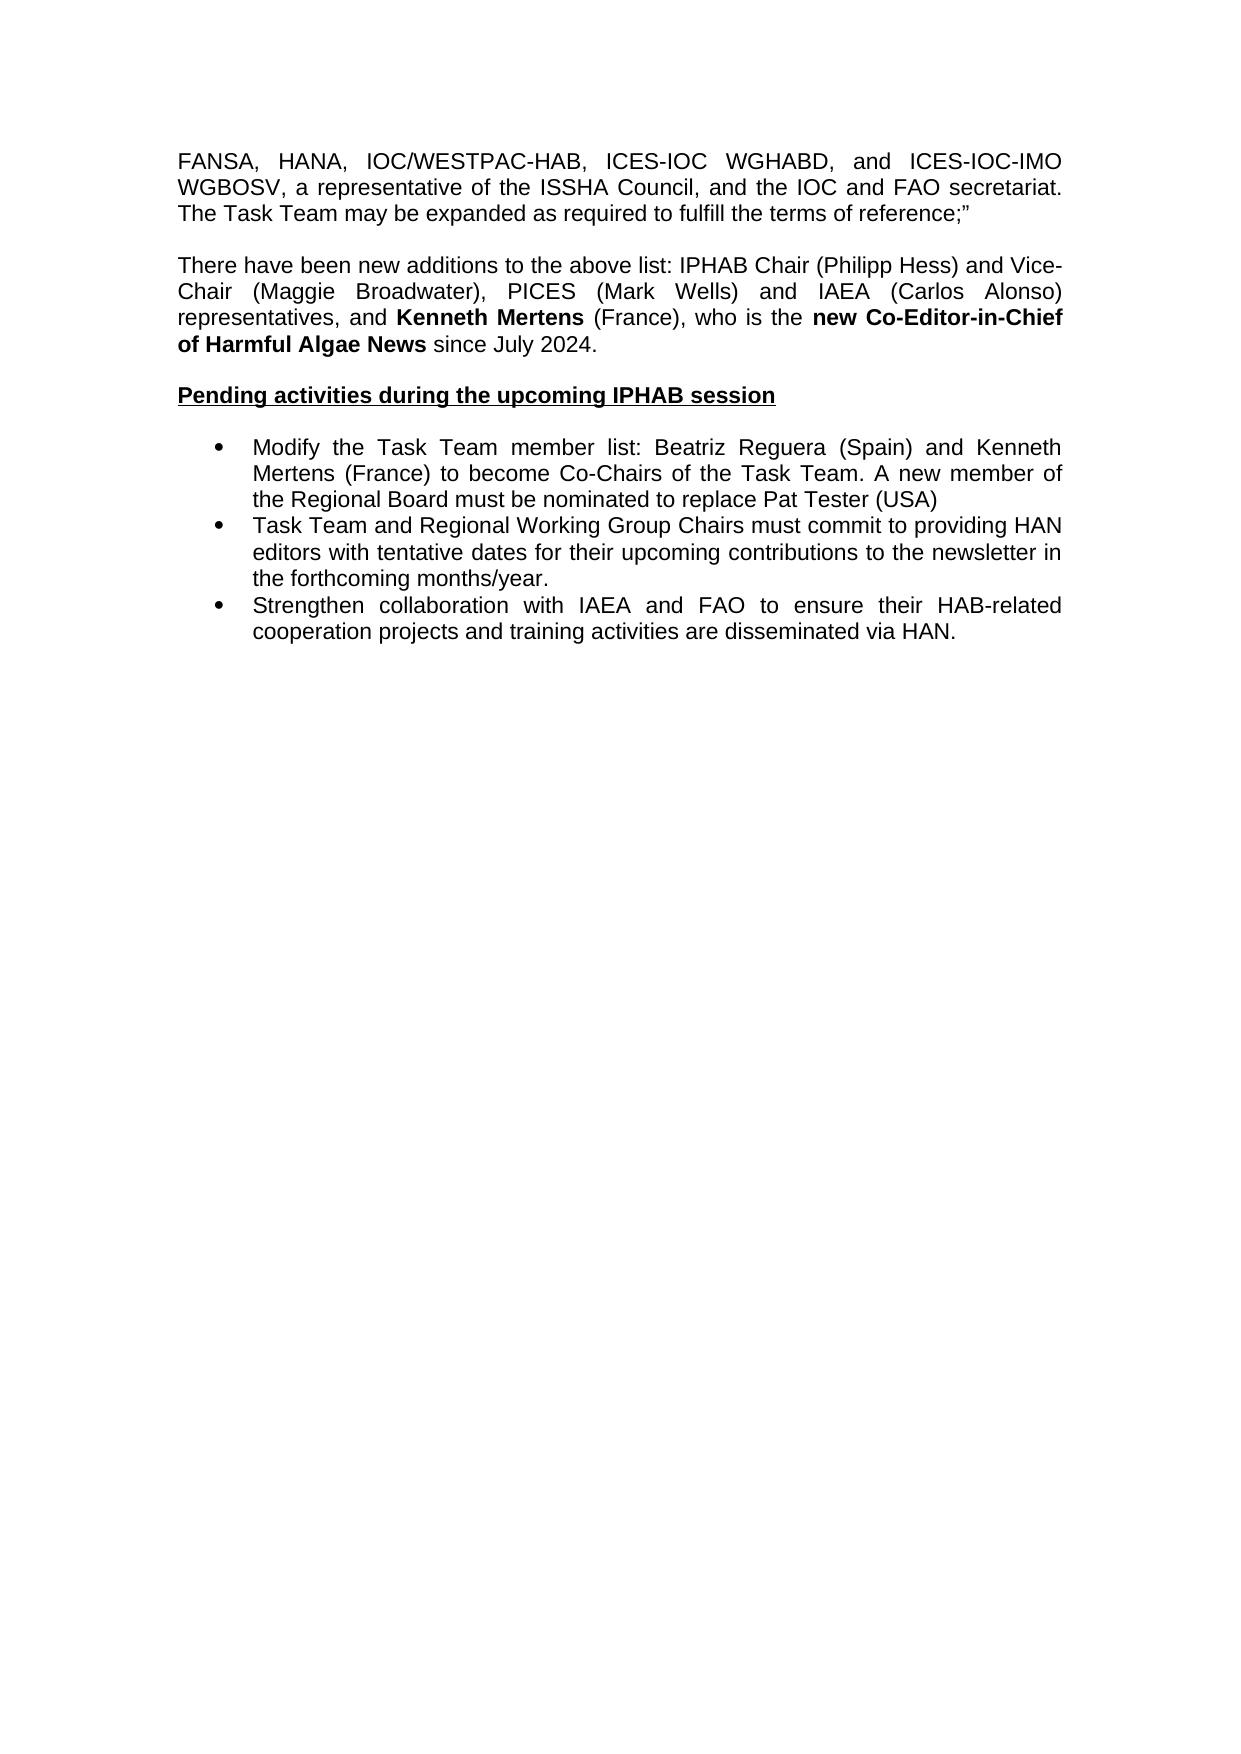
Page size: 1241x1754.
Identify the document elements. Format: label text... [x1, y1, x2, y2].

list Task Team and Regional Working Group Chairs must commit to providing HAN editors with tentative dates for their upcoming contributions to the newsletter in the forthcoming months/year. [215, 512, 1063, 592]
text There have been new additions to the above list: IPHAB Chair (Philipp Hess) and Vice-Chair (Maggie Broadwater), PICES (Mark Wells) and IAEA (Carlos Alonso) representatives, and Kenneth Mertens (France), who is the new Co-Editor-in-Chief of Harmful Algae News since July 2024. [177, 252, 1063, 357]
text Pending activities during the upcoming IPHAB session [177, 382, 1063, 408]
list Strengthen collaboration with IAEA and FAO to ensure their HAB-related cooperation projects and training activities are disseminated via HAN. [215, 592, 1063, 644]
list Modify the Task Team member list: Beatriz Reguera (Spain) and Kenneth Mertens (France) to become Co-Chairs of the Task Team. A new member of the Regional Board must be nominated to replace Pat Tester (USA) [215, 433, 1063, 512]
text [177, 148, 1063, 227]
